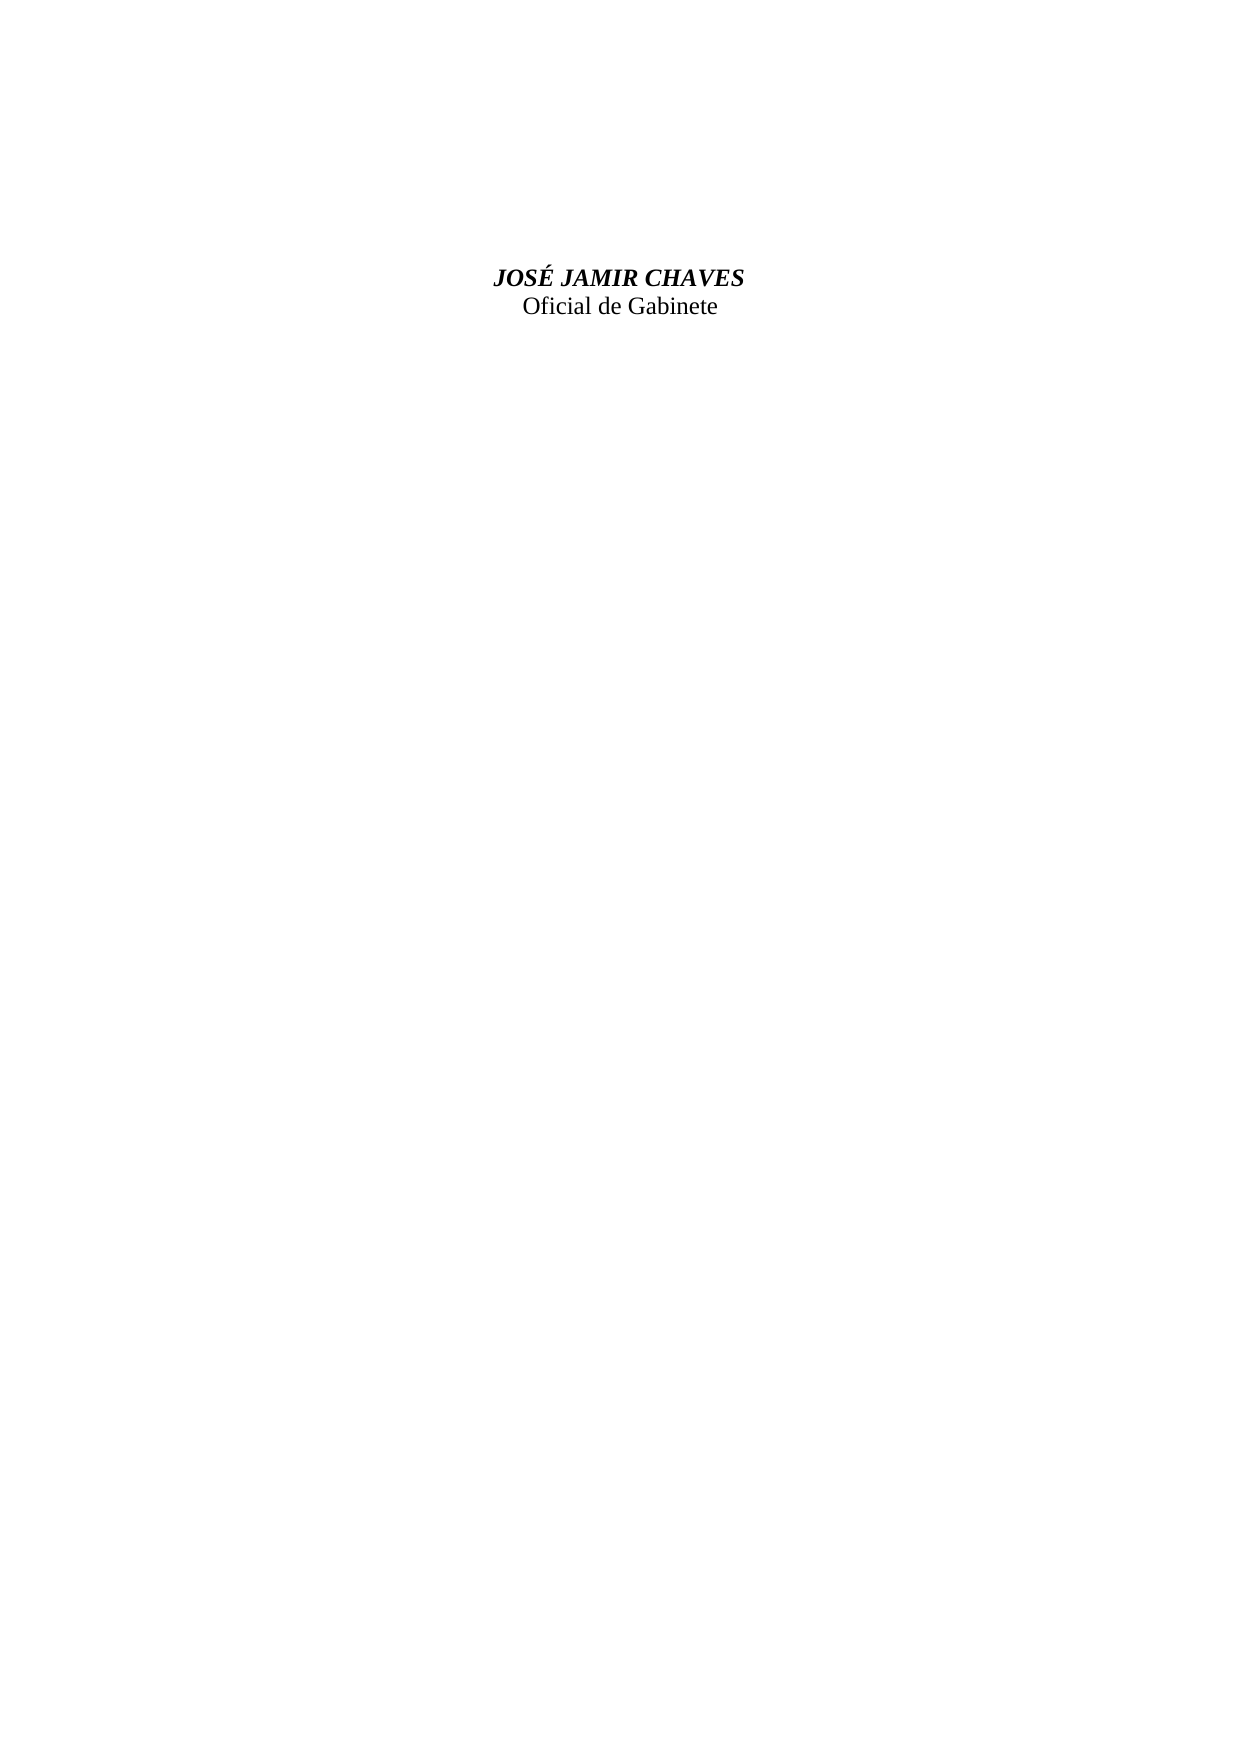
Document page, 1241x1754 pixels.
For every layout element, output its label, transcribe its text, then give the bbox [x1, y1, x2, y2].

text Oficial de Gabinete [177, 291, 1063, 320]
text JOSÉ JAMIR CHAVES [177, 263, 1063, 291]
